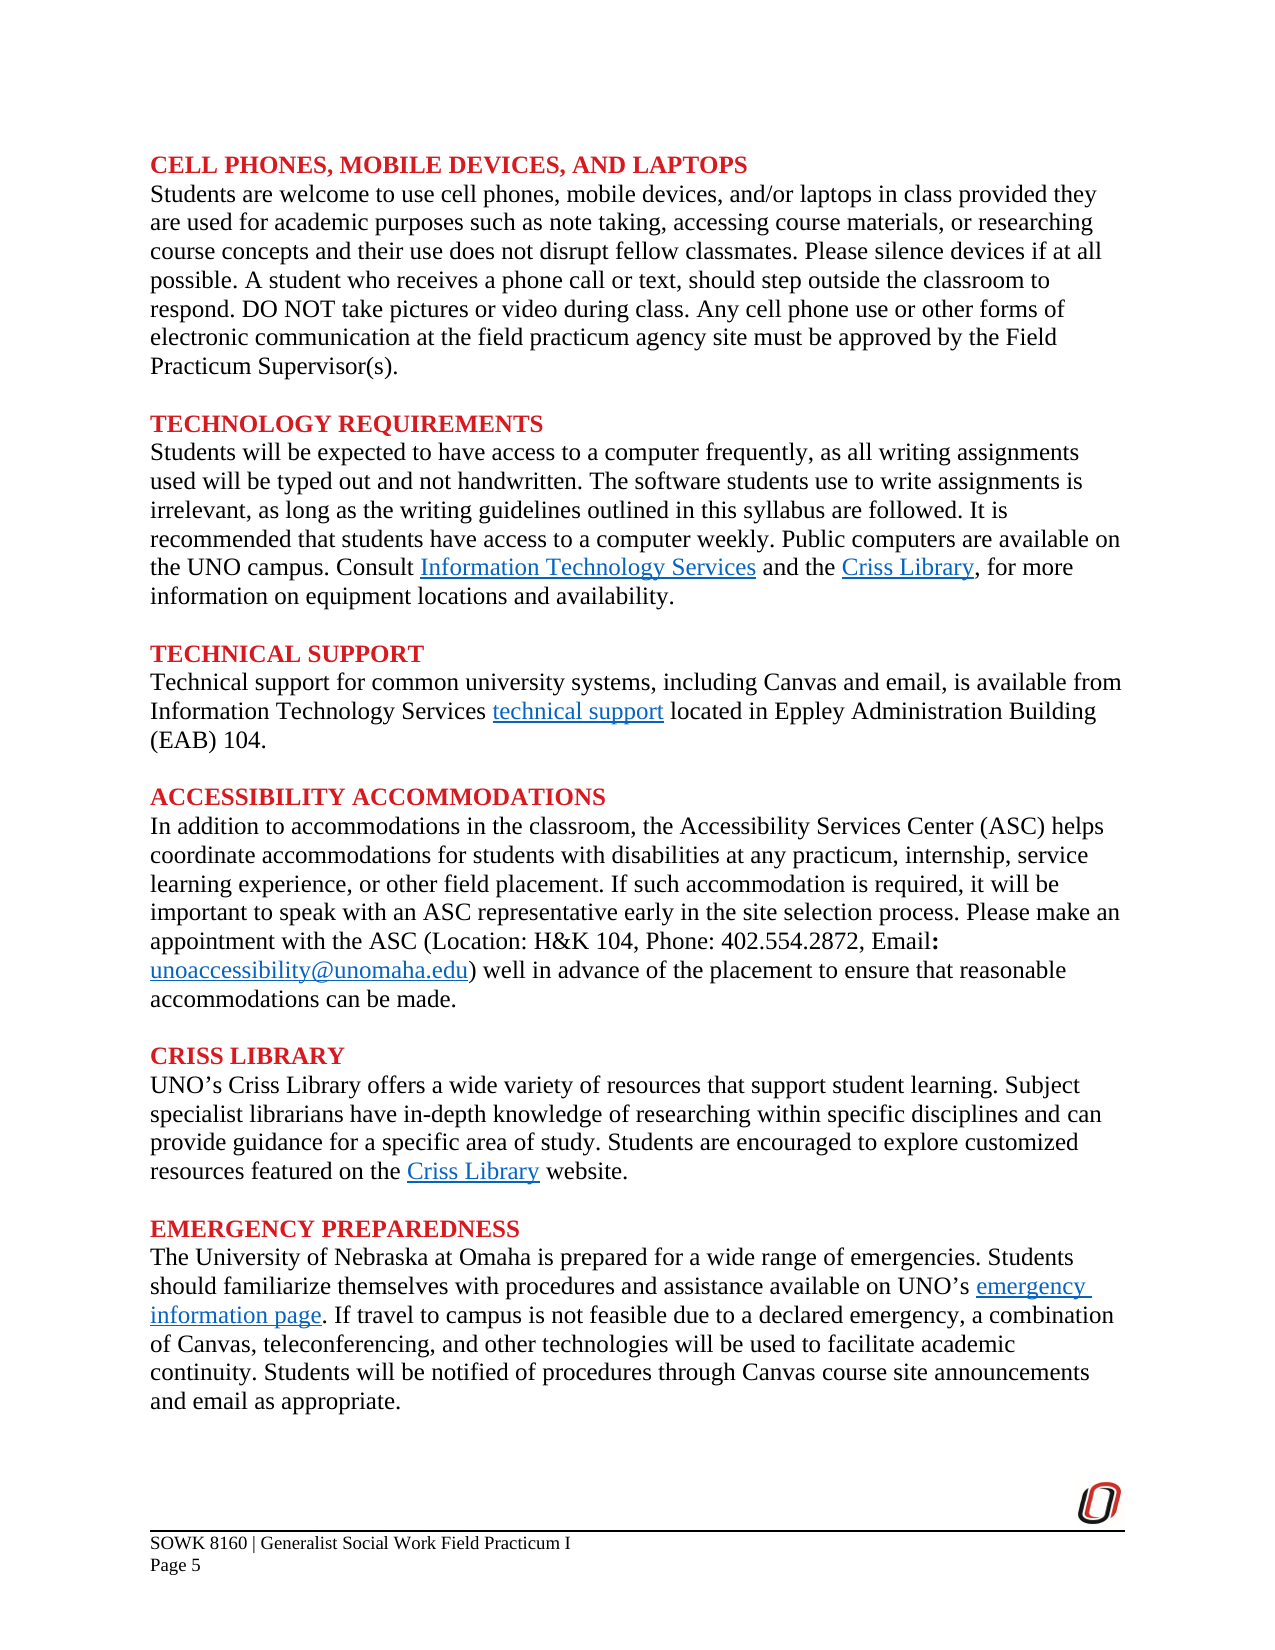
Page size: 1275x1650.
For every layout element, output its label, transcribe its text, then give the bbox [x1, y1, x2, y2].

text UNO’s Criss Library offers a wide variety of resources that support student learning. Subject specialist librarians have in-depth knowledge of researching within specific disciplines and can provide guidance for a specific area of study. Students are encouraged to explore customized resources featured on the Criss Library website. [150, 1070, 1125, 1185]
text In addition to accommodations in the classroom, the Accessibility Services Center (ASC) helps coordinate accommodations for students with disabilities at any practicum, internship, service learning experience, or other field placement. If such accommodation is required, it will be important to speak with an ASC representative early in the site selection process. Please make an appointment with the ASC (Location: H&K 104, Phone: 402.554.2872, Email: unoaccessibility@unomaha.edu) well in advance of the placement to ensure that reasonable accommodations can be made. [150, 811, 1125, 1012]
text Students are welcome to use cell phones, mobile devices, and/or laptops in class provided they are used for academic purposes such as note taking, accessing course materials, or researching course concepts and their use does not disrupt fellow classmates. Please silence devices if at all possible. A student who receives a phone call or text, should step outside the classroom to respond. DO NOT take pictures or video during class. Any cell phone use or other forms of electronic communication at the field practicum agency site must be approved by the Field Practicum Supervisor(s). [150, 179, 1125, 380]
text cell phones, mobile devices, and laptops [150, 150, 1125, 179]
text Technical Support [150, 639, 1125, 667]
text Criss Library [150, 1041, 1125, 1070]
text Emergency Preparedness [150, 1214, 1125, 1242]
text The University of Nebraska at Omaha is prepared for a wide range of emergencies. Students should familiarize themselves with procedures and assistance available on UNO’s emergency information page. If travel to campus is not feasible due to a declared emergency, a combination of Canvas, teleconferencing, and other technologies will be used to facilitate academic continuity. Students will be notified of procedures through Canvas course site announcements and email as appropriate. [150, 1242, 1125, 1415]
text accessibility accommodations [150, 782, 1125, 811]
text Technology Requirements [150, 409, 1125, 437]
picture [1073, 1475, 1125, 1529]
text Technical support for common university systems, including Canvas and email, is available from Information Technology Services technical support located in Eppley Administration Building (EAB) 104. [150, 667, 1125, 754]
text Students will be expected to have access to a computer frequently, as all writing assignments used will be typed out and not handwritten. The software students use to write assignments is irrelevant, as long as the writing guidelines outlined in this syllabus are followed. It is recommended that students have access to a computer weekly. Public computers are available on the UNO campus. Consult Information Technology Services and the Criss Library, for more information on equipment locations and availability. [150, 437, 1125, 610]
